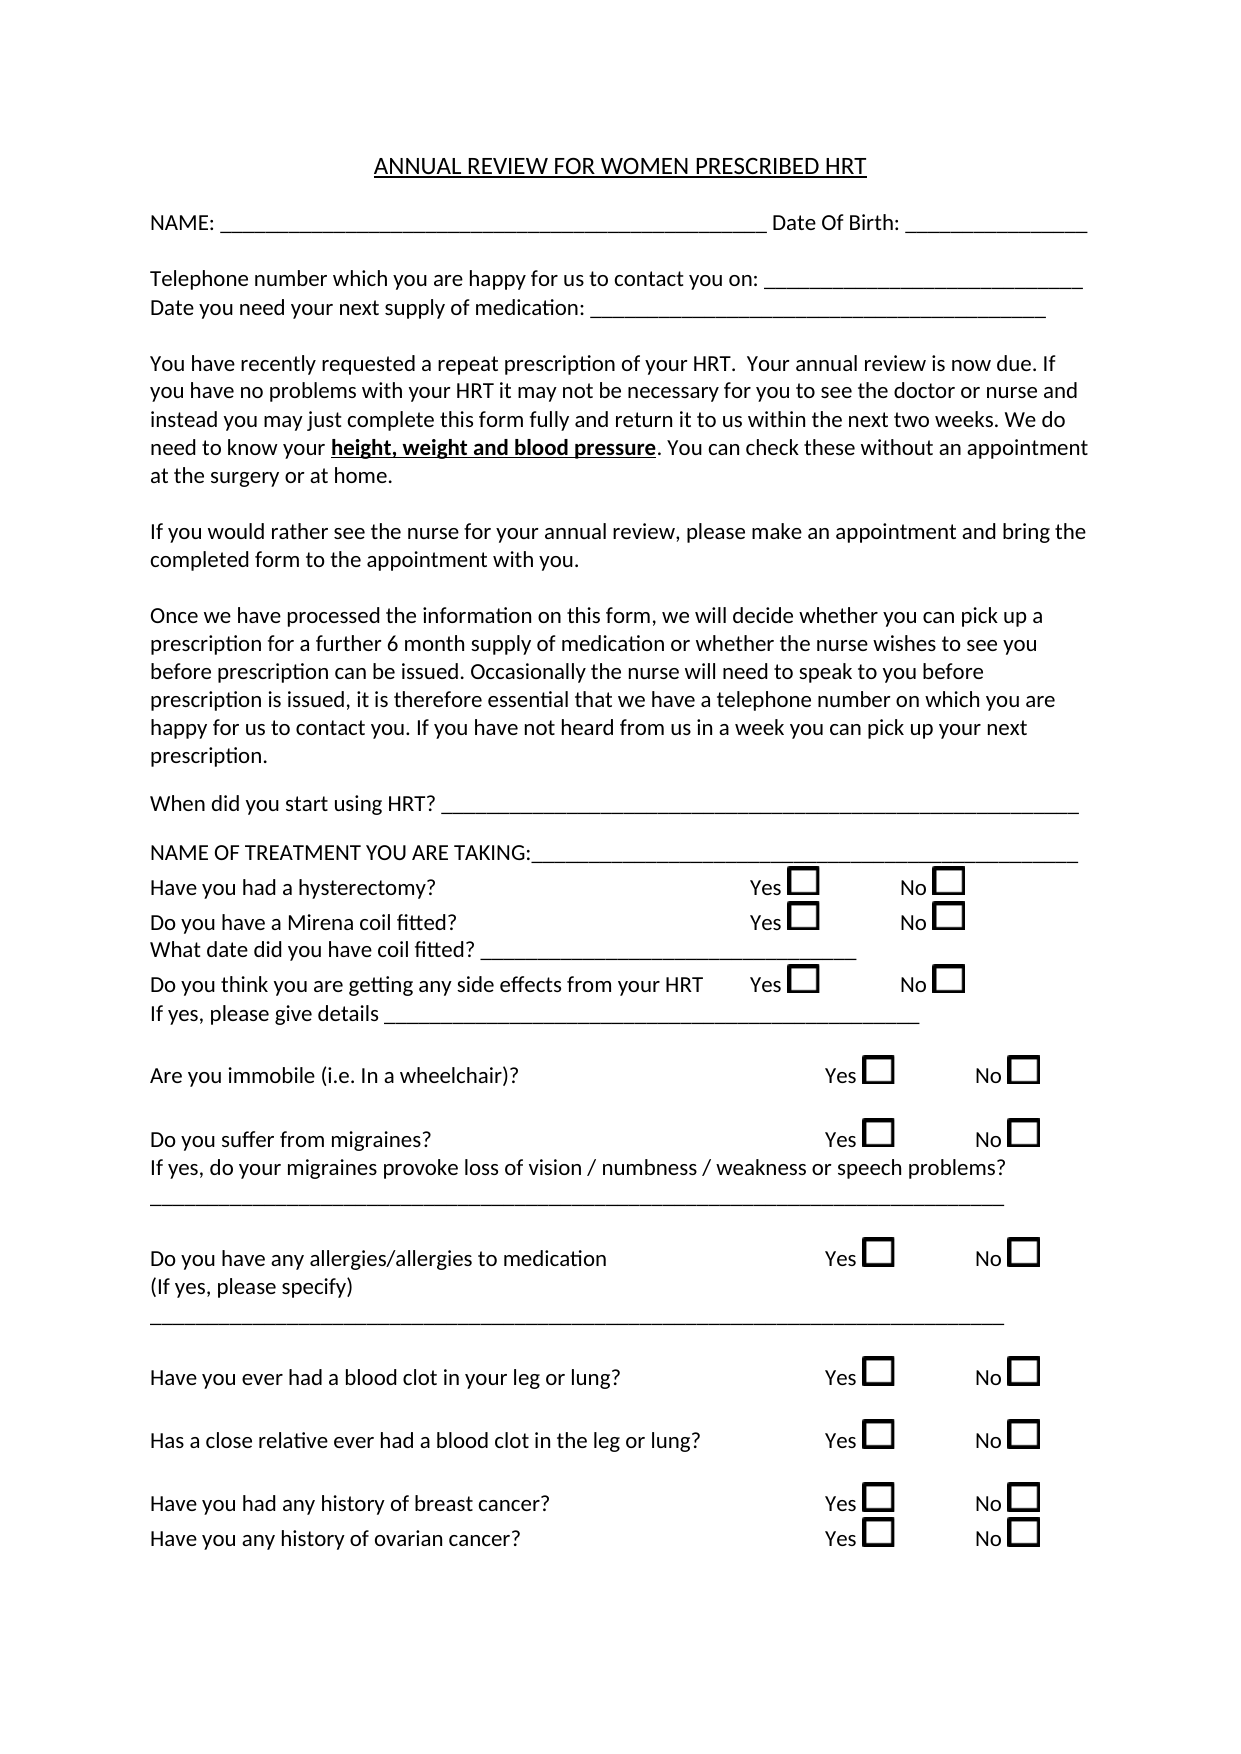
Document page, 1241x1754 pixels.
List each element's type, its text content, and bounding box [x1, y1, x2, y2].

text Has a close relative ever had a blood clot in the leg or lung? Yes No [150, 1419, 1090, 1454]
text Do you have any allergies/allergies to medication Yes No [150, 1237, 1090, 1272]
text Have you any history of ovarian cancer? Yes No [150, 1517, 1090, 1552]
text Have you had a hysterectomy? Yes No [150, 866, 1090, 901]
text ANNUAL REVIEW FOR WOMEN PRESCRIBED HRT [150, 150, 1090, 181]
text What date did you have coil fitted? _________________________________ [150, 936, 1090, 964]
text You have recently requested a repeat prescription of your HRT. Your annual review is now due. If you have no problems with your HRT it may not be necessary for you to see the doctor or nurse and instead you may just complete this form fully and return it to us within the next two weeks. We do need to know your height, weight and blood pressure. You can check these without an appointment at the surgery or at home. [150, 349, 1090, 489]
text Do you have a Mirena coil fitted? Yes No [150, 901, 1090, 936]
text When did you start using HRT? ________________________________________________________ [150, 789, 1090, 817]
text If yes, do your migraines provoke loss of vision / numbness / weakness or speech problems? [150, 1153, 1090, 1181]
text ___________________________________________________________________________ [150, 1300, 1090, 1356]
text Do you think you are getting any side effects from your HRT Yes No [150, 964, 1090, 999]
text NAME: ________________________________________________ Date Of Birth: ________________ [150, 208, 1090, 237]
text Have you had any history of breast cancer? Yes No [150, 1482, 1090, 1517]
text Are you immobile (i.e. In a wheelchair)? Yes No [150, 1055, 1090, 1090]
text NAME OF TREATMENT YOU ARE TAKING:________________________________________________ [150, 838, 1090, 866]
text ___________________________________________________________________________ [150, 1181, 1090, 1209]
text Do you suffer from migraines? Yes No [150, 1118, 1090, 1153]
text Have you ever had a blood clot in your leg or lung? Yes No [150, 1356, 1090, 1391]
text If you would rather see the nurse for your annual review, please make an appointment and bring the completed form to the appointment with you. [150, 517, 1090, 573]
text Date you need your next supply of medication: ________________________________________ [150, 293, 1090, 321]
text Once we have processed the information on this form, we will decide whether you can pick up a prescription for a further 6 month supply of medication or whether the nurse wishes to see you before prescription can be issued. Occasionally the nurse will need to speak to you before prescription is issued, it is therefore essential that we have a telephone number on which you are happy for us to contact you. If you have not heard from us in a week you can pick up your next prescription. [150, 601, 1090, 769]
text If yes, please give details _______________________________________________ [150, 999, 1090, 1027]
text (If yes, please specify) [150, 1272, 1090, 1300]
text Telephone number which you are happy for us to contact you on: ____________________________ [150, 264, 1090, 293]
